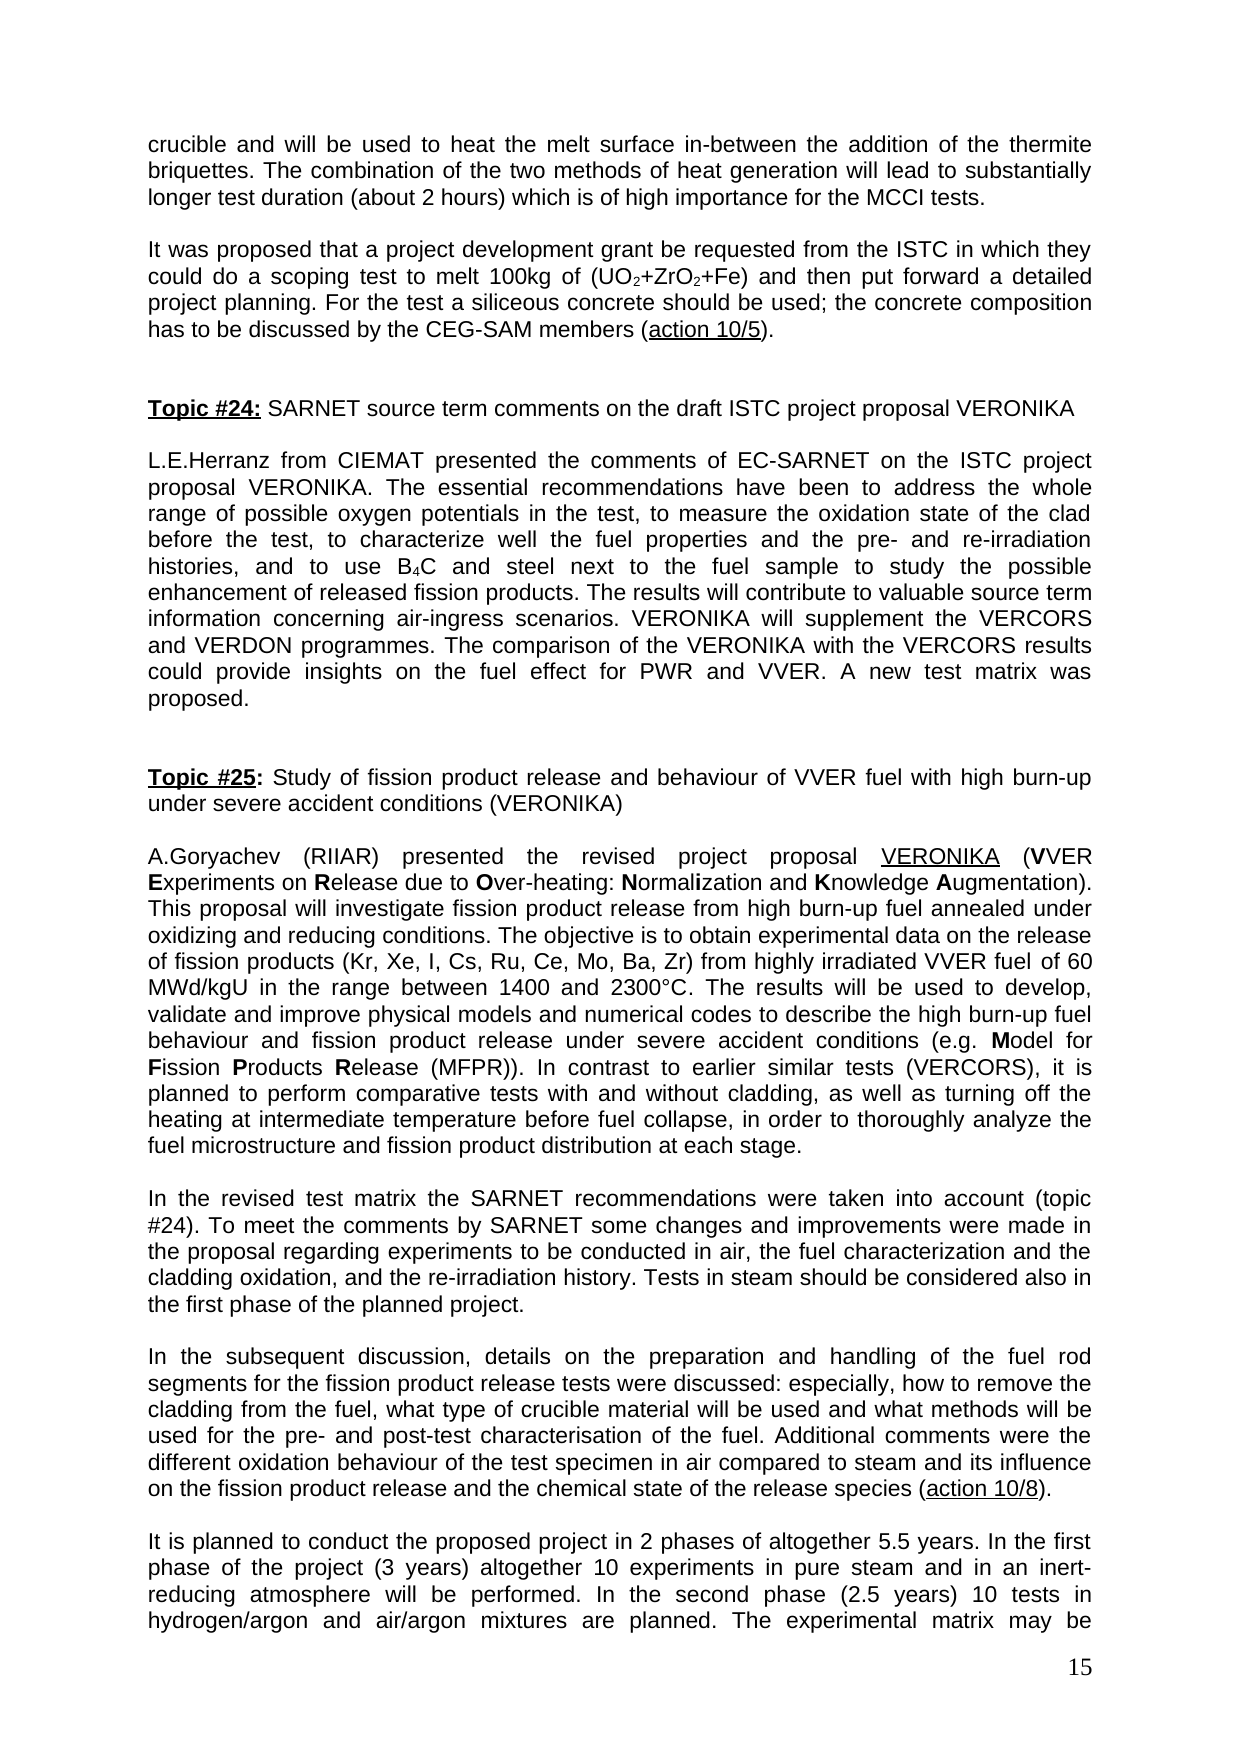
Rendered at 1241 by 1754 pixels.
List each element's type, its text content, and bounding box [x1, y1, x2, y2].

text In the revised test matrix the SARNET recommendations were taken into account (topic #24). To meet the comments by SARNET some changes and improvements were made in the proposal regarding experiments to be conducted in air, the fuel characterization and the cladding oxidation, and the re-irradiation history. Tests in steam should be considered also in the first phase of the planned project. [148, 1185, 1093, 1317]
text Topic #25: Study of fission product release and behaviour of VVER fuel with high burn-up under severe accident conditions (VERONIKA) [148, 763, 1093, 816]
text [148, 131, 1093, 210]
text In the subsequent discussion, details on the preparation and handling of the fuel rod segments for the fission product release tests were discussed: especially, how to remove the cladding from the fuel, what type of crucible material will be used and what methods will be used for the pre- and post-test characterisation of the fuel. Additional comments were the different oxidation behaviour of the test specimen in air compared to steam and its influence on the fission product release and the chemical state of the release species (action 10/8). [148, 1343, 1093, 1501]
text It was proposed that a project development grant be requested from the ISTC in which they could do a scoping test to melt 100kg of (UO2+ZrO2+Fe) and then put forward a detailed project planning. For the test a siliceous concrete should be used; the concrete composition has to be discussed by the CEG-SAM members (action 10/5). [148, 236, 1093, 342]
text Topic #24: SARNET source term comments on the draft ISTC project proposal VERONIKA [148, 394, 1093, 421]
text A.Goryachev (RIIAR) presented the revised project proposal VERONIKA (VVER Experiments on Release due to Over-heating: Normalization and Knowledge Augmentation). This proposal will investigate fission product release from high burn-up fuel annealed under oxidizing and reducing conditions. The objective is to obtain experimental data on the release of fission products (Kr, Xe, I, Cs, Ru, Ce, Mo, Ba, Zr) from highly irradiated VVER fuel of 60 MWd/kgU in the range between 1400 and 2300°C. The results will be used to develop, validate and improve physical models and numerical codes to describe the high burn-up fuel behaviour and fission product release under severe accident conditions (e.g. Model for Fission Products Release (MFPR)). In contrast to earlier similar tests (VERCORS), it is planned to perform comparative tests with and without cladding, as well as turning off the heating at intermediate temperature before fuel collapse, in order to thoroughly analyze the fuel microstructure and fission product distribution at each stage. [148, 843, 1093, 1159]
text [148, 1528, 1093, 1633]
text L.E.Herranz from CIEMAT presented the comments of EC-SARNET on the ISTC project proposal VERONIKA. The essential recommendations have been to address the whole range of possible oxygen potentials in the test, to measure the oxidation state of the clad before the test, to characterize well the fuel properties and the pre- and re-irradiation histories, and to use B4C and steel next to the fuel sample to study the possible enhancement of released fission products. The results will contribute to valuable source term information concerning air-ingress scenarios. VERONIKA will supplement the VERCORS and VERDON programmes. The comparison of the VERONIKA with the VERCORS results could provide insights on the fuel effect for PWR and VVER. A new test matrix was proposed. [148, 447, 1093, 711]
